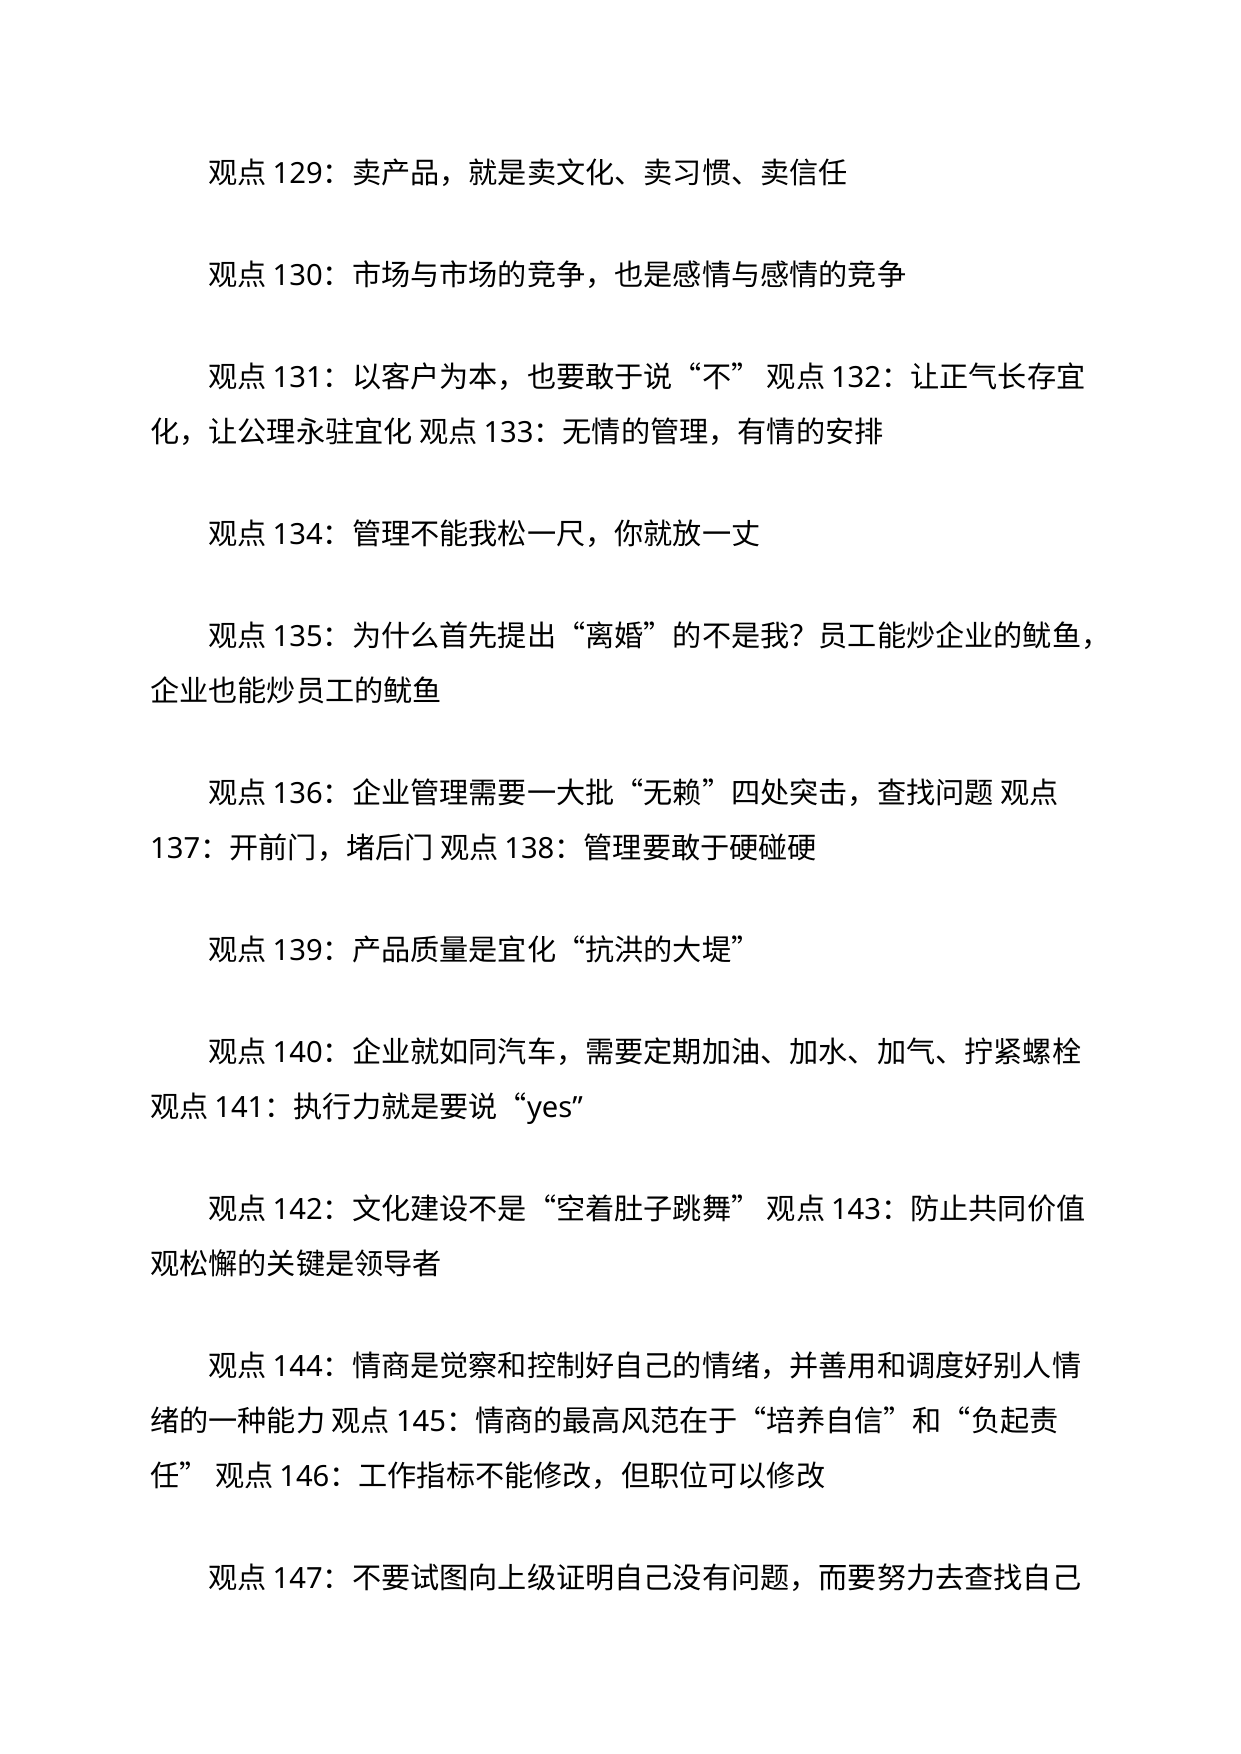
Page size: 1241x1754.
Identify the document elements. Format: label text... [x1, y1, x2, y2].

text 观点131：以客户为本，也要敢于说“不” 观点132：让正气长存宜化，让公理永驻宜化 观点133：无情的管理，有情的安排 [150, 354, 1090, 451]
text 观点144：情商是觉察和控制好自己的情绪，并善用和调度好别人情绪的一种能力 观点145：情商的最高风范在于“培养自信”和“负起责任” 观点146：工作指标不能修改，但职位可以修改 [150, 1342, 1090, 1495]
text 观点134：管理不能我松一尺，你就放一丈 [150, 511, 1090, 553]
text 观点142：文化建设不是“空着肚子跳舞” 观点143：防止共同价值观松懈的关键是领导者 [150, 1186, 1090, 1283]
text 观点136：企业管理需要一大批“无赖”四处突击，查找问题 观点137：开前门，堵后门 观点138：管理要敢于硬碰硬 [150, 770, 1090, 867]
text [150, 1554, 1090, 1597]
text 观点140：企业就如同汽车，需要定期加油、加水、加气、拧紧螺栓 观点141：执行力就是要说“yes” [150, 1029, 1090, 1126]
text 观点129：卖产品，就是卖文化、卖习惯、卖信任 [150, 150, 1090, 192]
text 观点139：产品质量是宜化“抗洪的大堤” [150, 927, 1090, 969]
text 观点135：为什么首先提出“离婚”的不是我？员工能炒企业的鱿鱼，企业也能炒员工的鱿鱼 [150, 613, 1090, 710]
text 观点130：市场与市场的竞争，也是感情与感情的竞争 [150, 252, 1090, 294]
